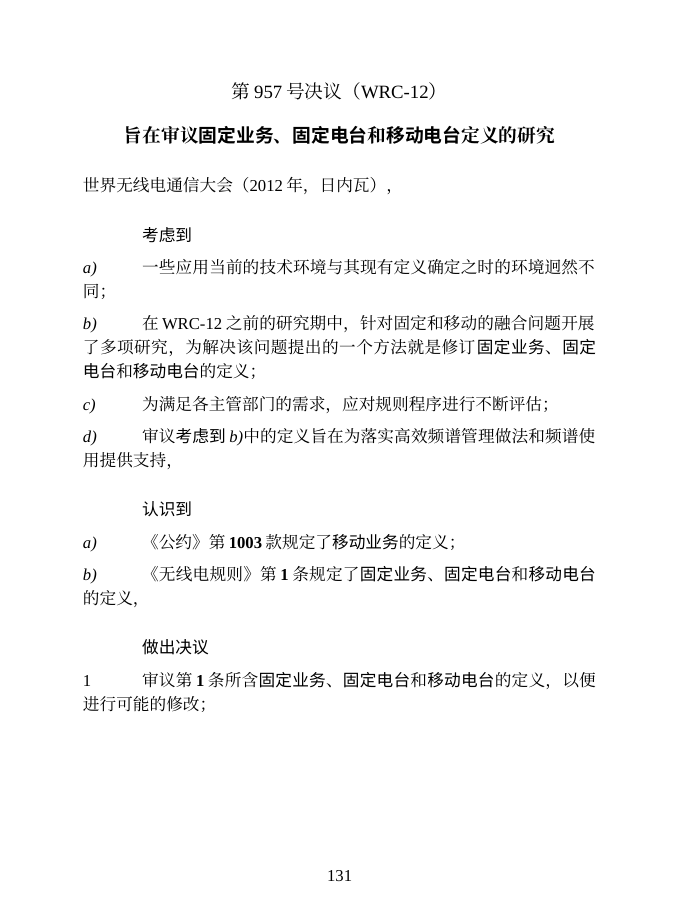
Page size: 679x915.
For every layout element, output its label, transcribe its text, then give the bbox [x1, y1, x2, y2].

text c) 为满足各主管部门的需求，应对规则程序进行不断评估； [83, 391, 596, 415]
title 世界无线电通信大会（2012年，日内瓦）， [83, 173, 596, 197]
text 考虑到 [142, 222, 596, 246]
text d) 审议考虑到b)中的定义旨在为落实高效频谱管理做法和频谱使用提供支持， [83, 423, 596, 471]
text a) 一些应用当前的技术环境与其现有定义确定之时的环境迥然不同； [83, 254, 596, 302]
text 认识到 [142, 496, 596, 521]
text b) 《无线电规则》第1条规定了固定业务、固定电台和移动电台的定义， [83, 561, 596, 609]
text b) 在WRC-12之前的研究期中，针对固定和移动的融合问题开展了多项研究，为解决该问题提出的一个方法就是修订固定业务、固定电台和移动电台的定义； [83, 310, 596, 383]
text a) 《公约》第1003款规定了移动业务的定义； [83, 529, 596, 553]
text 1 审议第1条所含固定业务、固定电台和移动电台的定义，以便进行可能的修改； [83, 667, 596, 715]
text 第957号决议（WRC-12） [83, 77, 596, 104]
title 旨在审议固定业务、固定电台和移动电台定义的研究 [83, 120, 596, 148]
text 做出决议 [142, 634, 596, 659]
